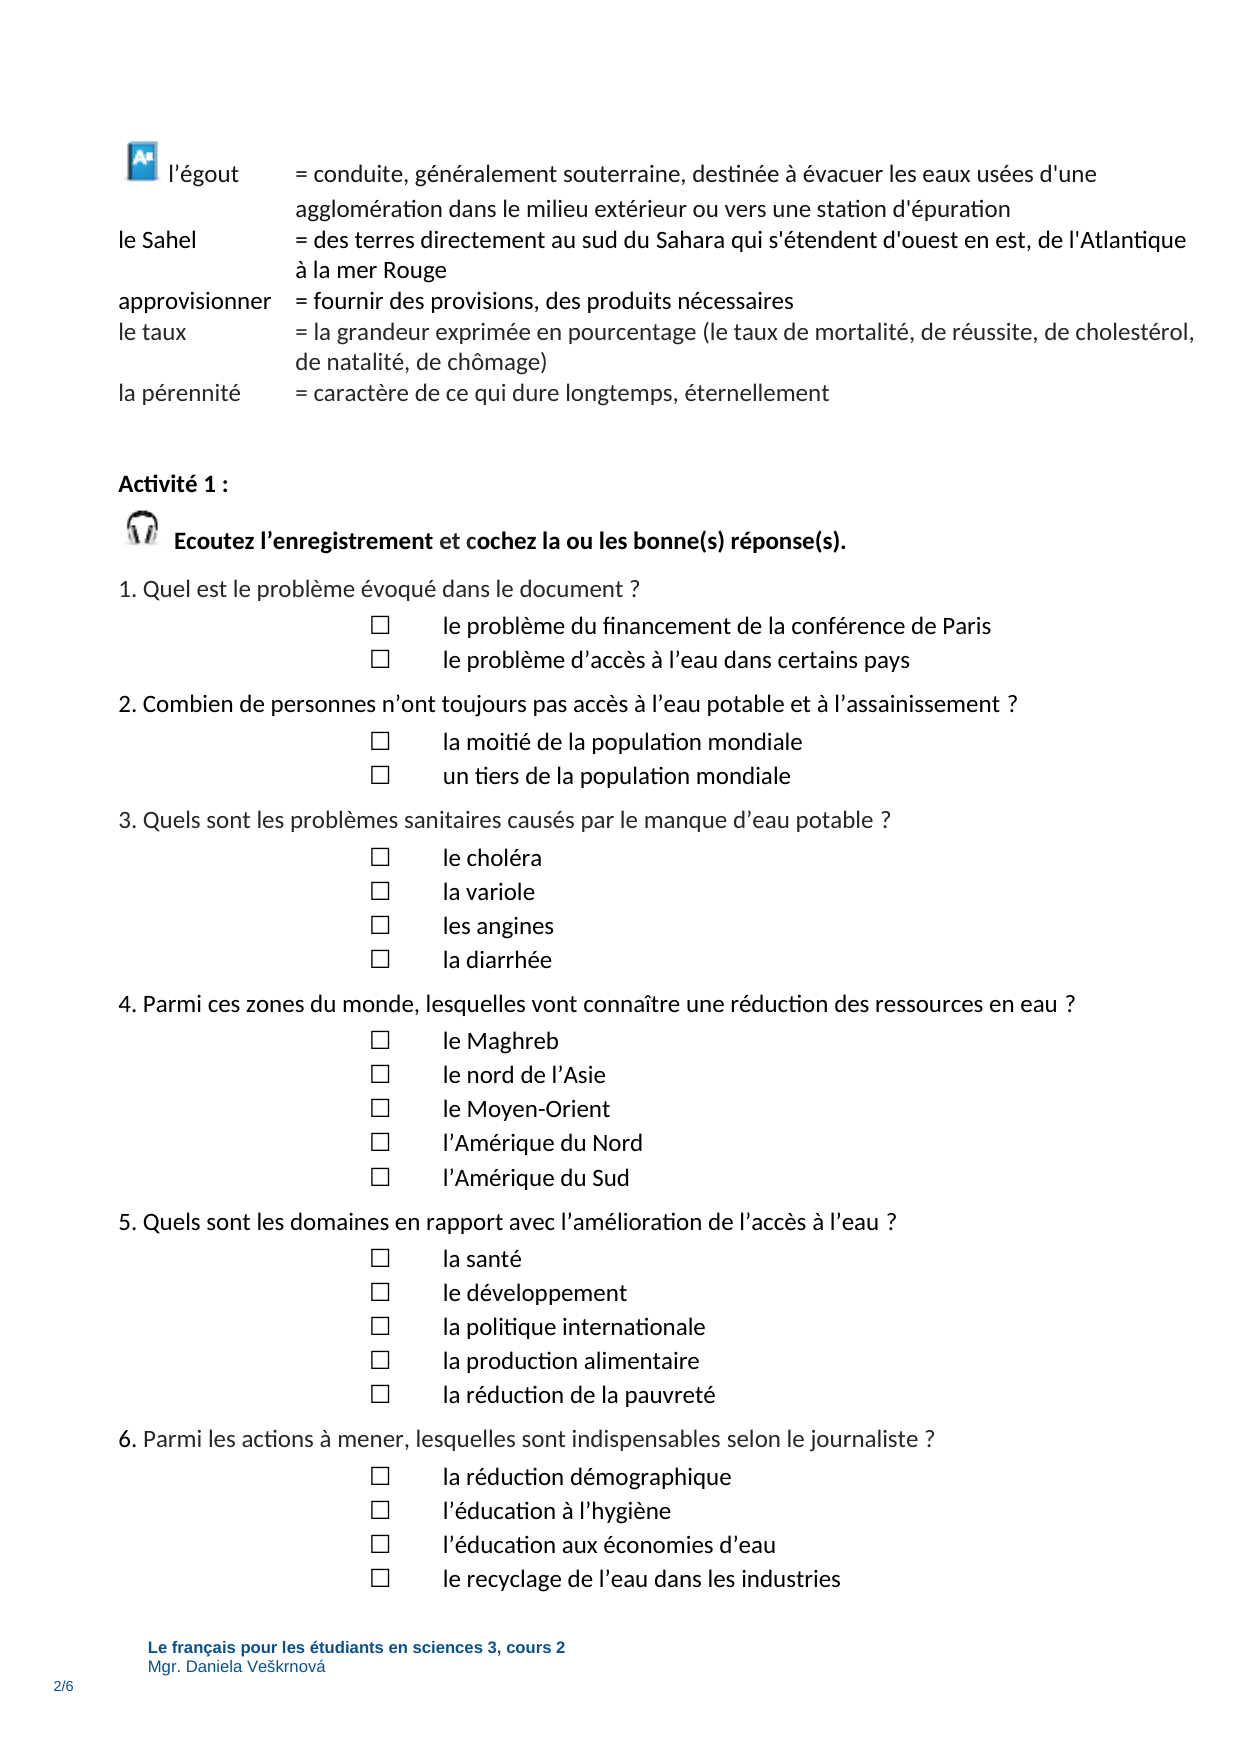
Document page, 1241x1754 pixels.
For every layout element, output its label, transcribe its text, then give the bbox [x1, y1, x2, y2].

text la pérennité = caractère de ce qui dure longtemps, éternellement [118, 377, 1196, 407]
text le taux = la grandeur exprimée en pourcentage (le taux de mortalité, de réussite, de cholestérol, de natalité, de chômage) [118, 316, 1196, 377]
text ☐ le Maghreb [118, 1023, 1196, 1057]
text approvisionner = fournir des provisions, des produits nécessaires [118, 285, 1196, 316]
text 2. Combien de personnes n’ont toujours pas accès à l’eau potable et à l’assainissement ? [118, 688, 1196, 719]
text ☐ l’éducation à l’hygiène [118, 1493, 1196, 1527]
text ☐ l’éducation aux économies d’eau [118, 1527, 1196, 1561]
text ☐ le choléra [118, 839, 1196, 873]
text 1. Quel est le problème évoqué dans le document ? [118, 573, 1196, 603]
text ☐ le nord de l’Asie [118, 1057, 1196, 1091]
text ☐ un tiers de la population mondiale [118, 758, 1196, 792]
text Activité 1 : [118, 468, 1196, 499]
text ☐ l’Amérique du Nord [118, 1125, 1196, 1159]
text ☐ les angines [118, 907, 1196, 941]
text ☐ la moitié de la population mondiale [118, 723, 1196, 758]
text ☐ la réduction de la pauvreté [118, 1377, 1196, 1411]
text 4. Parmi ces zones du monde, lesquelles vont connaître une réduction des ressources en eau ? [118, 988, 1196, 1018]
text 5. Quels sont les domaines en rapport avec l’amélioration de l’accès à l’eau ? [118, 1206, 1196, 1236]
text 6. Parmi les actions à mener, lesquelles sont indispensables selon le journaliste ? [118, 1423, 1196, 1454]
text ☐ le Moyen-Orient [118, 1091, 1196, 1125]
picture [118, 132, 169, 183]
text ☐ le développement [118, 1275, 1196, 1309]
text ☐ le problème du financement de la conférence de Paris ☐ le problème d’accès à l’eau dans certains pays [118, 608, 1196, 676]
text agglomération dans le milieu extérieur ou vers une station d'épuration [118, 194, 1196, 224]
text ☐ l’Amérique du Sud [118, 1159, 1196, 1193]
text ☐ la variole [118, 873, 1196, 907]
text ☐ la politique internationale [118, 1309, 1196, 1343]
text ☐ la réduction démographique [118, 1458, 1196, 1493]
text Ecoutez l’enregistrement et cochez la ou les bonne(s) réponse(s). [118, 499, 1196, 556]
text ☐ la production alimentaire [118, 1343, 1196, 1377]
text ☐ le recyclage de l’eau dans les industries [118, 1561, 1196, 1595]
text l’égout = conduite, généralement souterraine, destinée à évacuer les eaux usées d'une [118, 133, 1196, 189]
picture [118, 498, 169, 550]
text 3. Quels sont les problèmes sanitaires causés par le manque d’eau potable ? [118, 804, 1196, 835]
text ☐ la diarrhée [118, 941, 1196, 975]
text ☐ la santé [118, 1241, 1196, 1275]
text le Sahel = des terres directement au sud du Sahara qui s'étendent d'ouest en est, de l'Atlantique à la mer Rouge [118, 224, 1196, 285]
